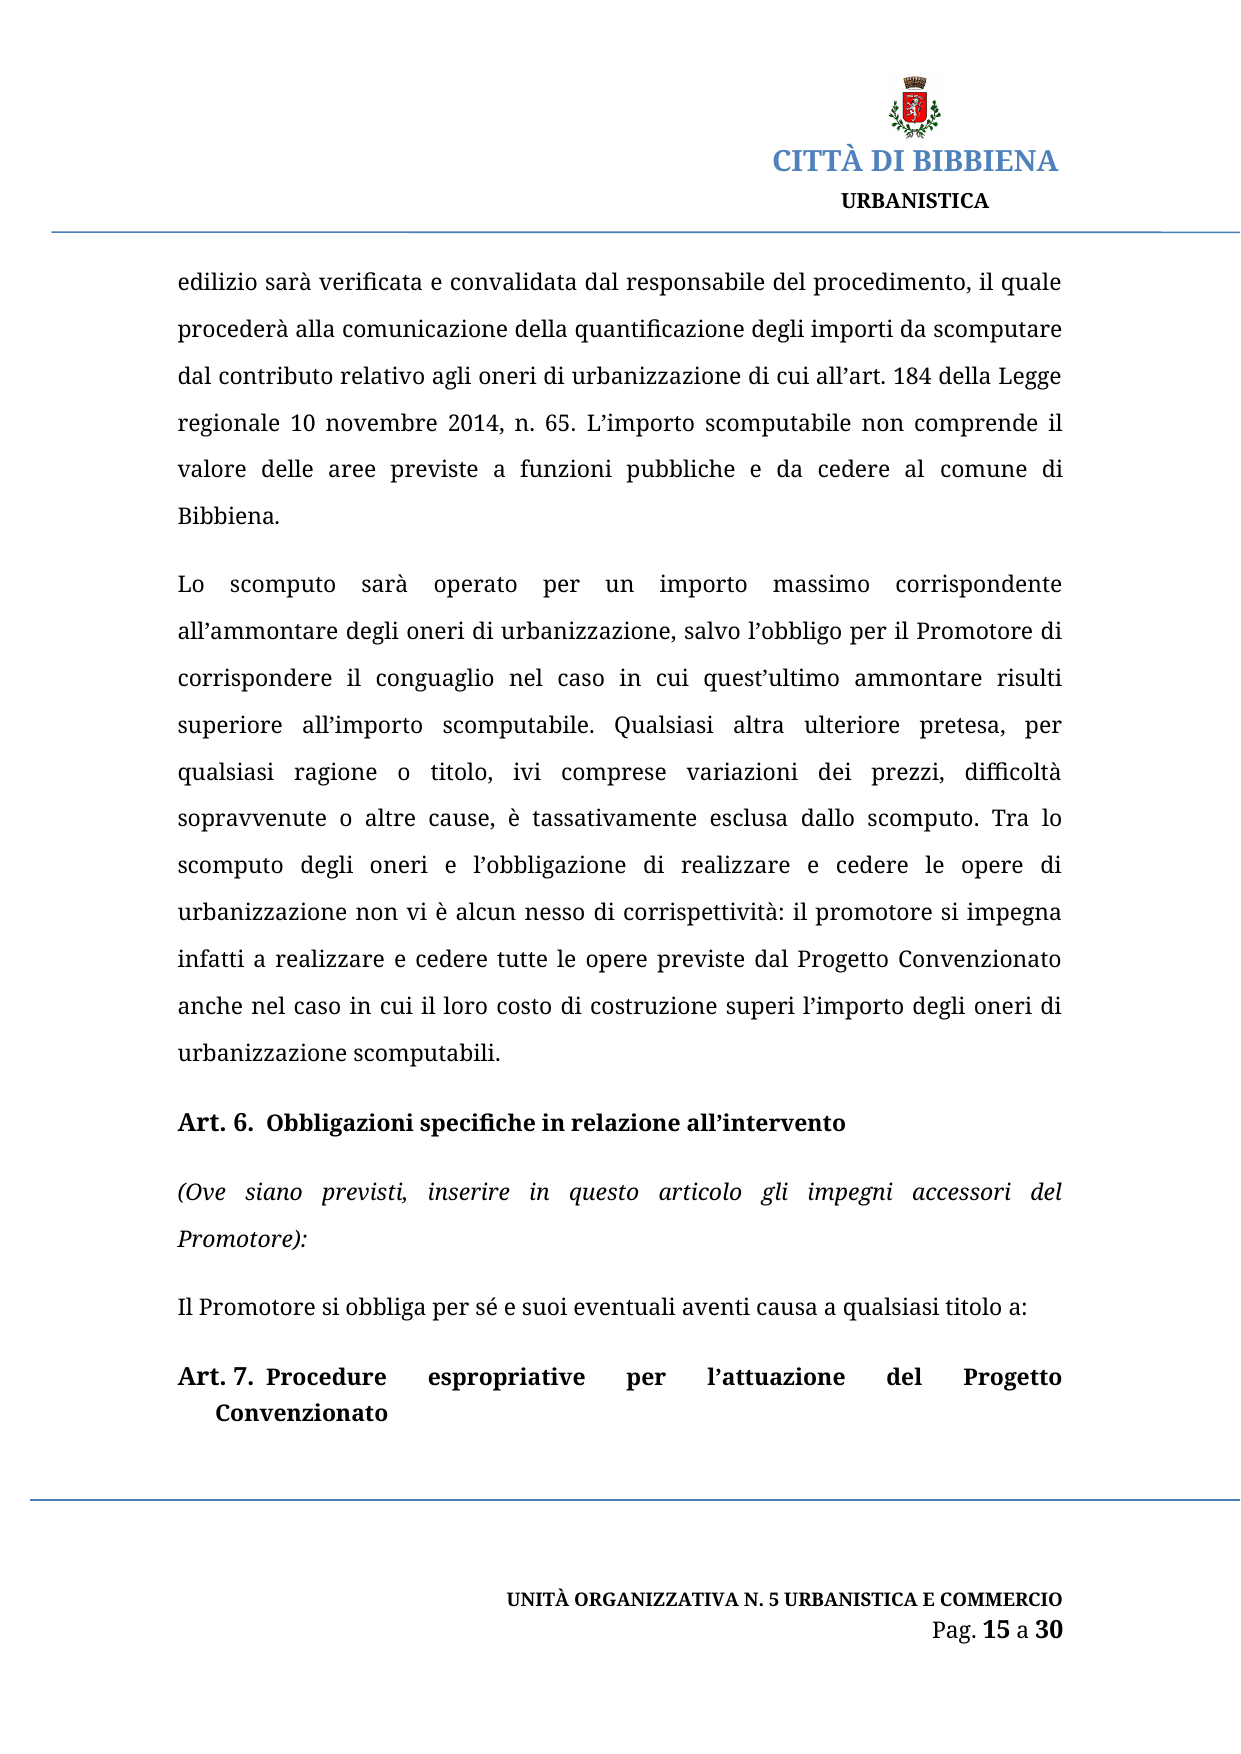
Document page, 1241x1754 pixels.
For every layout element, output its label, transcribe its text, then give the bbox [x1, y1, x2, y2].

picture [887, 73, 943, 141]
subtitle Procedure espropriative per l’attuazione del Progetto Convenzionato [177, 1358, 1063, 1428]
subtitle Obbligazioni specifiche in relazione all’intervento [177, 1104, 1063, 1138]
text Lo scomputo sarà operato per un importo massimo corrispondente all’ammontare degli oneri di urbanizzazione, salvo l’obbligo per il Promotore di corrispondere il conguaglio nel caso in cui quest’ultimo ammontare risulti superiore all’importo scomputabile. Qualsiasi altra ulteriore pretesa, per qualsiasi ragione o titolo, ivi comprese variazioni dei prezzi, difficoltà sopravvenute o altre cause, è tassativamente esclusa dallo scomputo. Tra lo scomputo degli oneri e l’obbligazione di realizzare e cedere le opere di urbanizzazione non vi è alcun nesso di corrispettività: il promotore si impegna infatti a realizzare e cedere tutte le opere previste dal Progetto Convenzionato anche nel caso in cui il loro costo di costruzione superi l’importo degli oneri di urbanizzazione scomputabili. [177, 568, 1063, 1068]
text Il Promotore si obbliga per sé e suoi eventuali aventi causa a qualsiasi titolo a: [177, 1291, 1063, 1322]
text (Ove siano previsti, inserire in questo articolo gli impegni accessori del Promotore): [177, 1176, 1063, 1254]
